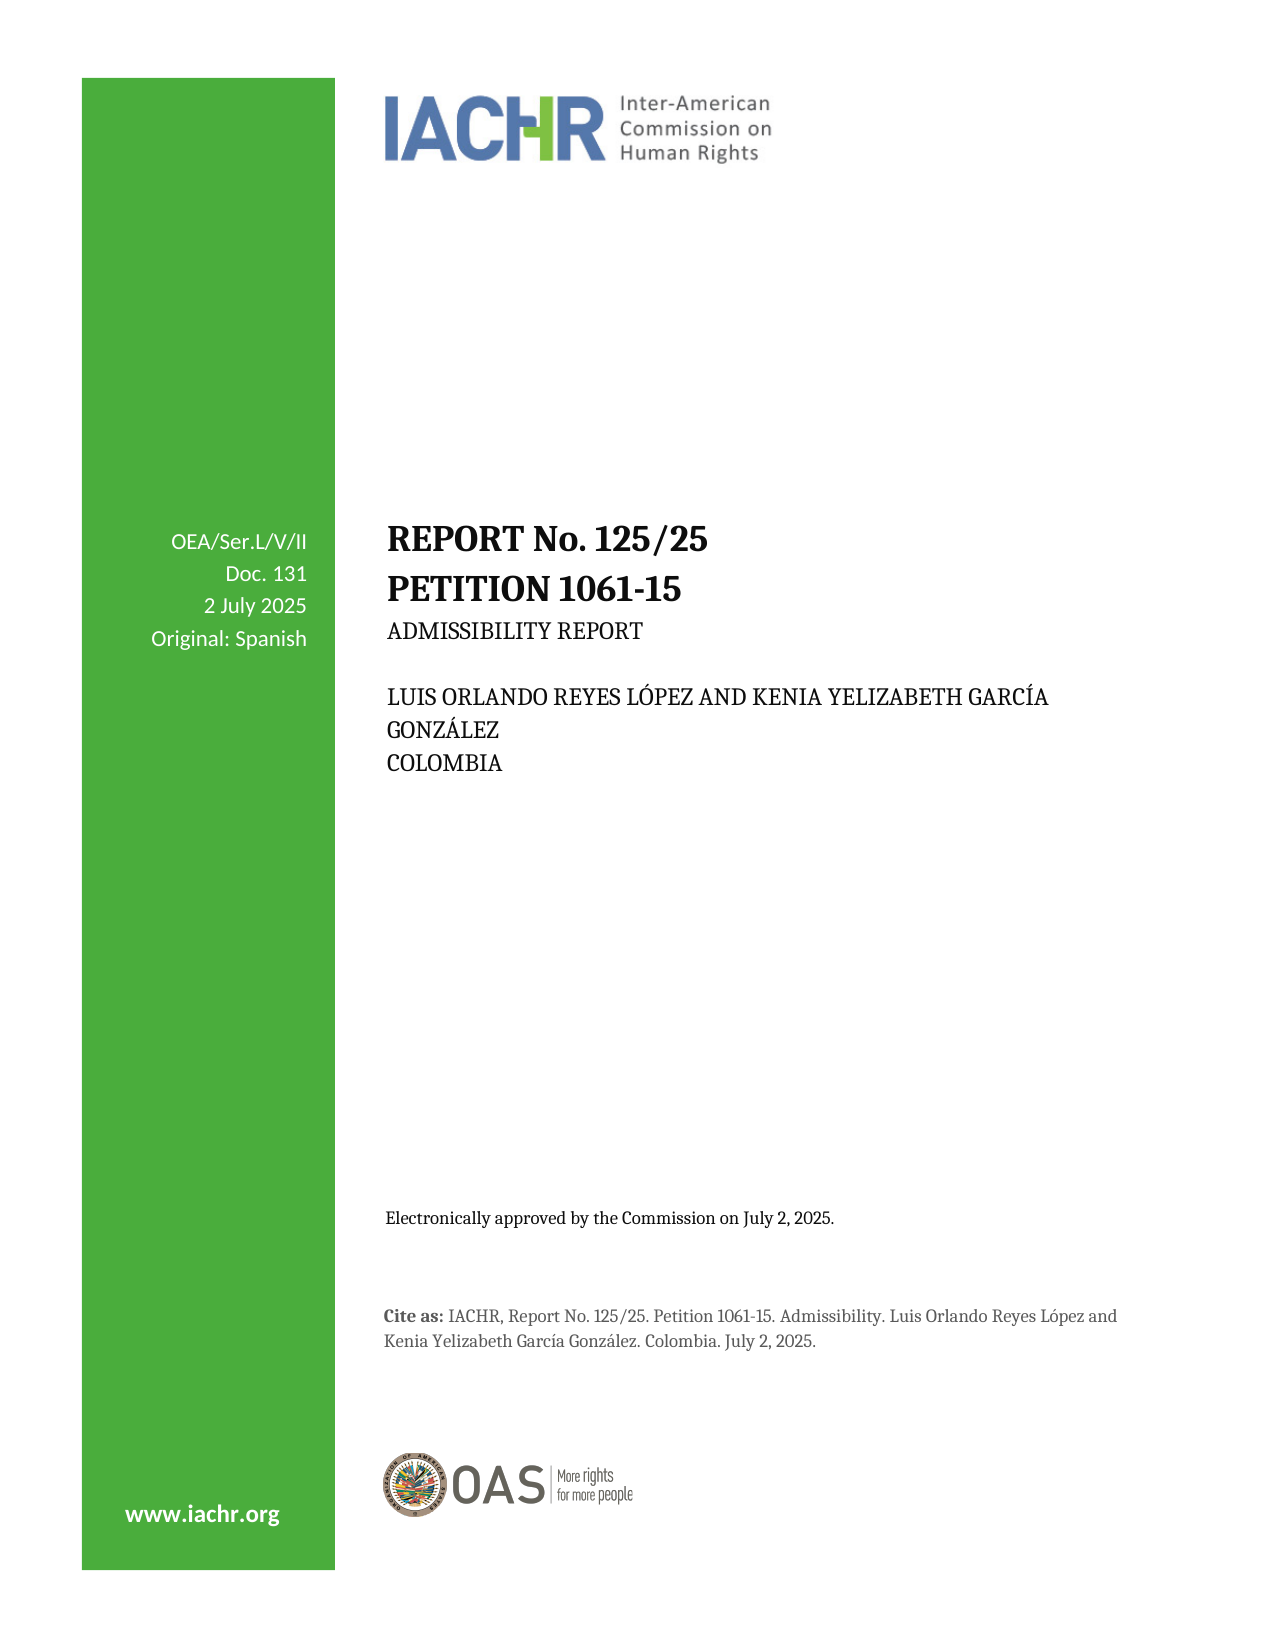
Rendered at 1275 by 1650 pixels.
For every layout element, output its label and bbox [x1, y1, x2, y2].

picture [383, 1453, 633, 1517]
picture [375, 87, 790, 168]
